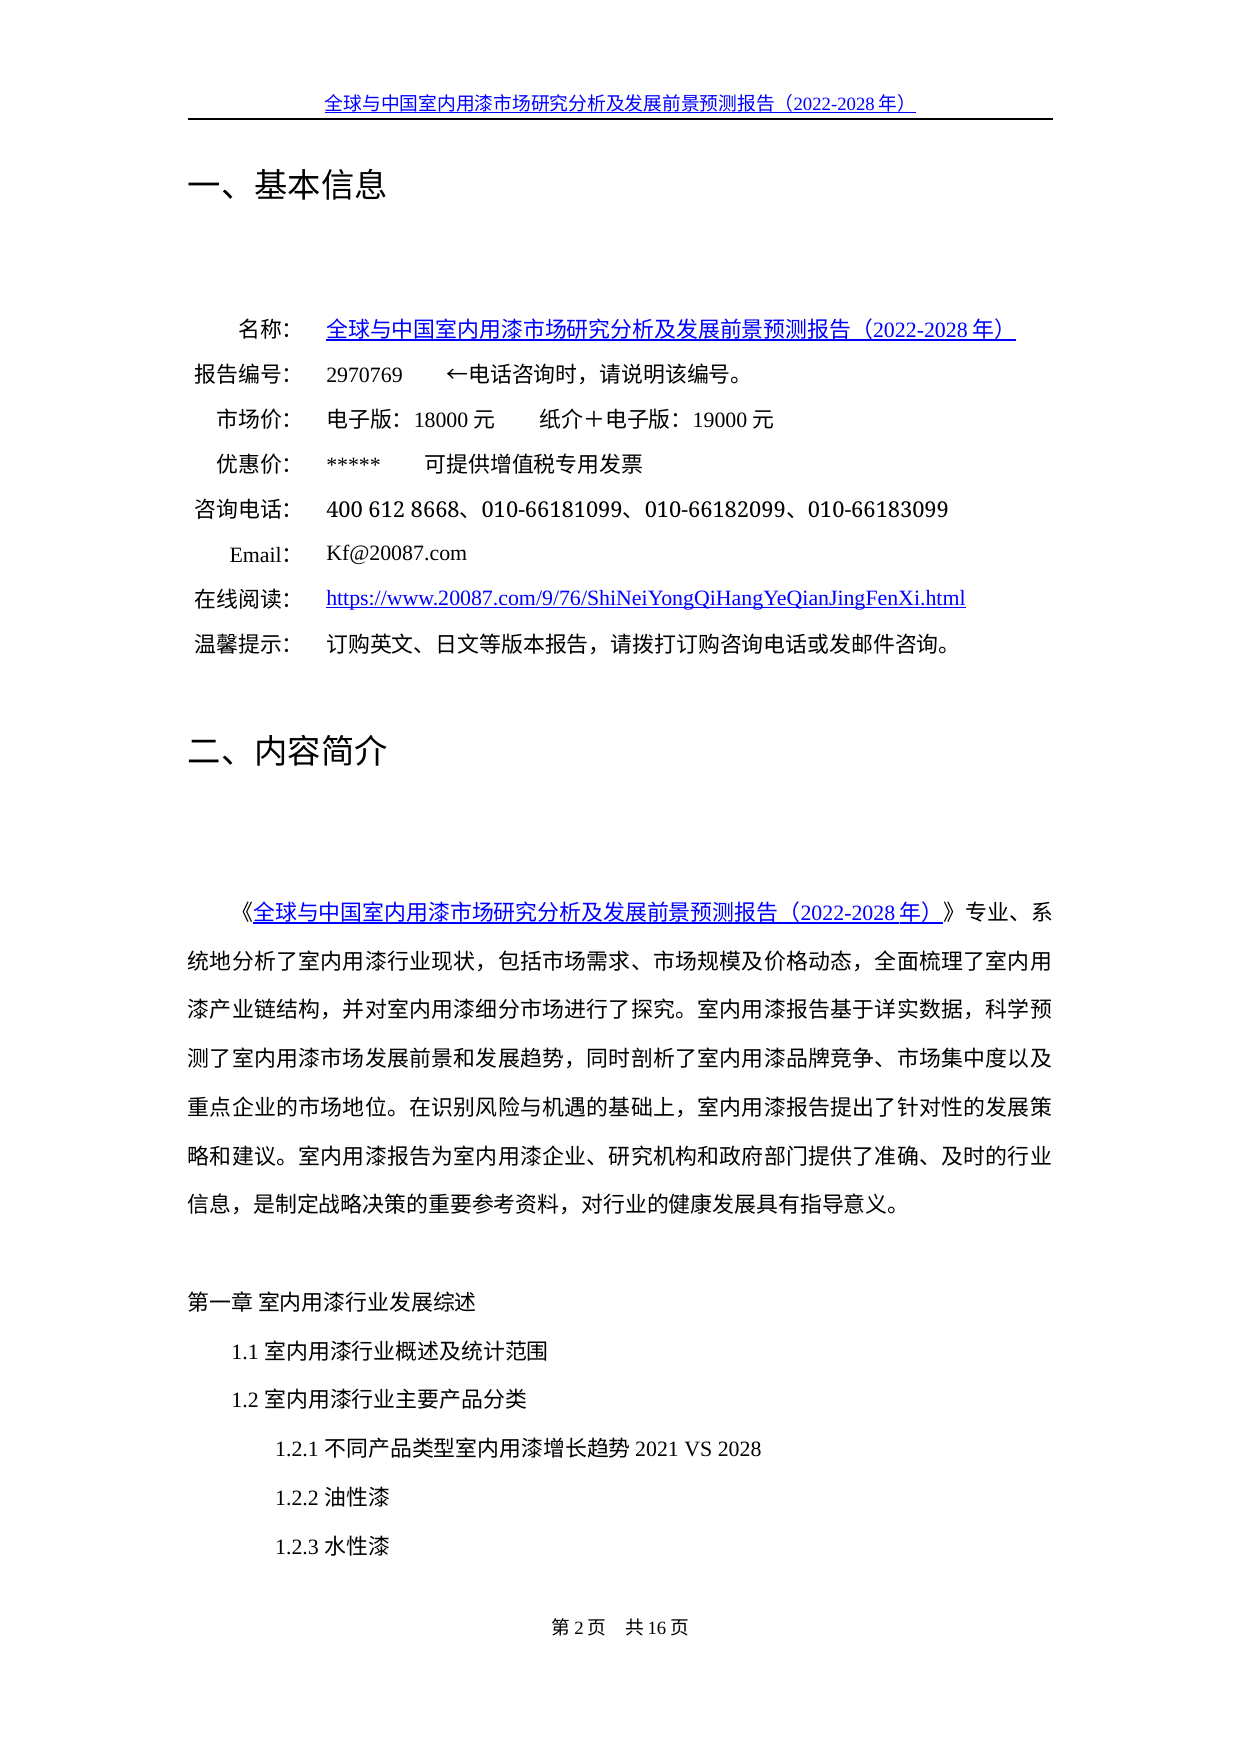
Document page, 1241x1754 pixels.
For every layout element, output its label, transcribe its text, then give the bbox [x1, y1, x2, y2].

table_cell 2970769 ←电话咨询时，请说明该编号。 [315, 357, 1073, 402]
table_cell 报告编号： [167, 357, 315, 402]
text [187, 894, 1053, 1561]
table_cell 订购英文、日文等版本报告，请拨打订购咨询电话或发邮件咨询。 [315, 627, 1073, 672]
title 一、基本信息 [187, 150, 1053, 215]
table_cell 在线阅读： [167, 582, 315, 627]
table_cell Email： [167, 537, 315, 582]
table_header 名称： [167, 312, 315, 357]
table_cell 市场价： [167, 402, 315, 447]
table_cell Kf@20087.com [315, 537, 1073, 582]
table_cell 电子版：18000 元 纸介＋电子版：19000 元 [315, 402, 1073, 447]
title 二、内容简介 [187, 717, 1053, 782]
table_header 全球与中国室内用漆市场研究分析及发展前景预测报告（2022-2028年） [315, 312, 1073, 357]
table_cell 温馨提示： [167, 627, 315, 672]
table_cell 优惠价： [167, 447, 315, 492]
table_cell ***** 可提供增值税专用发票 [315, 447, 1073, 492]
table_cell [315, 582, 1073, 627]
table_cell 咨询电话： [167, 492, 315, 537]
table_cell 400 612 8668、010-66181099、010-66182099、010-66183099 [315, 492, 1073, 537]
